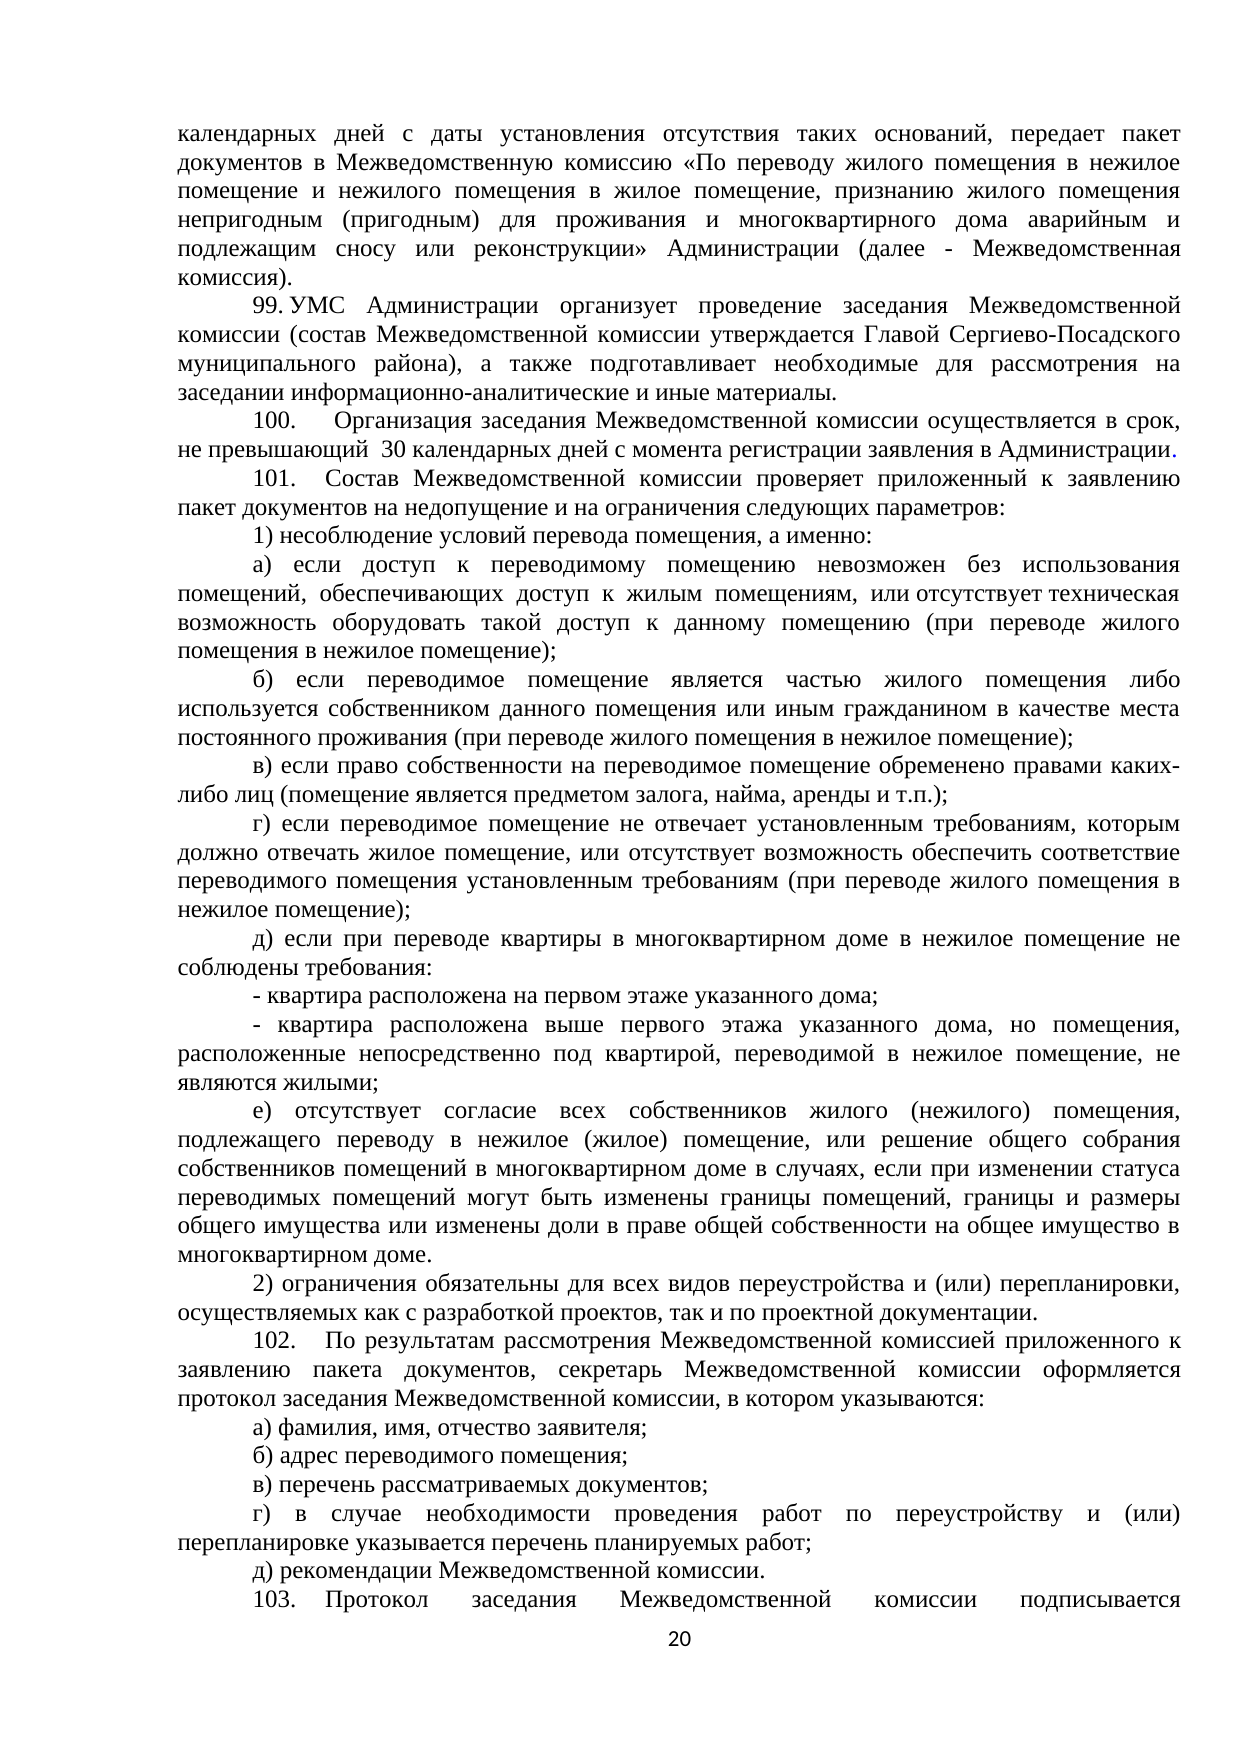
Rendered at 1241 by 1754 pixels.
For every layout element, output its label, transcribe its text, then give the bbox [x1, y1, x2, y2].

list По результатам рассмотрения Межведомственной комиссией приложенного к заявлению пакета документов, секретарь Межведомственной комиссии оформляется протокол заседания Межведомственной комиссии, в котором указываются: [177, 1326, 1181, 1412]
text возможность оборудовать такой доступ к данному помещению (при переводе жилого помещения в нежилое помещение); [177, 607, 1181, 664]
text е) отсутствует согласие всех собственников жилого (нежилого) помещения, подлежащего переводу в нежилое (жилое) помещение, или решение общего собрания собственников помещений в многоквартирном доме в случаях, если при изменении статуса переводимых помещений могут быть изменены границы помещений, границы и размеры общего имущества или изменены доли в праве общей собственности на общее имущество в многоквартирном доме. [177, 1096, 1181, 1268]
text а) если доступ к переводимому помещению невозможен без использования помещений, обеспечивающих доступ к жилым помещениям, или отсутствует техническая [177, 549, 1181, 607]
text г) если переводимое помещение не отвечает установленным требованиям, которым должно отвечать жилое помещение, или отсутствует возможность обеспечить соответствие переводимого помещения установленным требованиям (при переводе жилого помещения в нежилое помещение); [177, 808, 1181, 923]
list Организация заседания Межведомственной комиссии осуществляется в срок, не превышающий 30 календарных дней с момента регистрации заявления в Администрации. [177, 406, 1181, 463]
text в) перечень рассматриваемых документов; [177, 1469, 1181, 1498]
text б) если переводимое помещение является частью жилого помещения либо используется собственником данного помещения или иным гражданином в качестве места постоянного проживания (при переводе жилого помещения в нежилое помещение); [177, 664, 1181, 751]
text - квартира расположена выше первого этажа указанного дома, но помещения, расположенные непосредственно под квартирой, переводимой в нежилое помещение, не являются жилыми; [177, 1009, 1181, 1096]
text а) фамилия, имя, отчество заявителя; [177, 1412, 1181, 1441]
list Состав Межведомственной комиссии проверяет приложенный к заявлению пакет документов на недопущение и на ограничения следующих параметров: [177, 463, 1181, 521]
list УМС Администрации организует проведение заседания Межведомственной комиссии (состав Межведомственной комиссии утверждается Главой Сергиево-Посадского муниципального района), а также подготавливает необходимые для рассмотрения на заседании информационно-аналитические и иные материалы. [177, 291, 1181, 406]
text в) если право собственности на переводимое помещение обременено правами каких-либо лиц (помещение является предметом залога, найма, аренды и т.п.); [177, 751, 1181, 808]
text г) в случае необходимости проведения работ по переустройству и (или) перепланировке указывается перечень планируемых работ; [177, 1498, 1181, 1556]
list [177, 1584, 1181, 1613]
text - квартира расположена на первом этаже указанного дома; [177, 981, 1181, 1009]
text 2) ограничения обязательны для всех видов переустройства и (или) перепланировки, осуществляемых как с разработкой проектов, так и по проектной документации. [177, 1268, 1181, 1326]
text б) адрес переводимого помещения; [177, 1441, 1181, 1469]
text д) рекомендации Межведомственной комиссии. [177, 1556, 1181, 1584]
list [177, 118, 1181, 291]
text 1) несоблюдение условий перевода помещения, а именно: [177, 521, 1181, 549]
text д) если при переводе квартиры в многоквартирном доме в нежилое помещение не соблюдены требования: [177, 923, 1181, 981]
